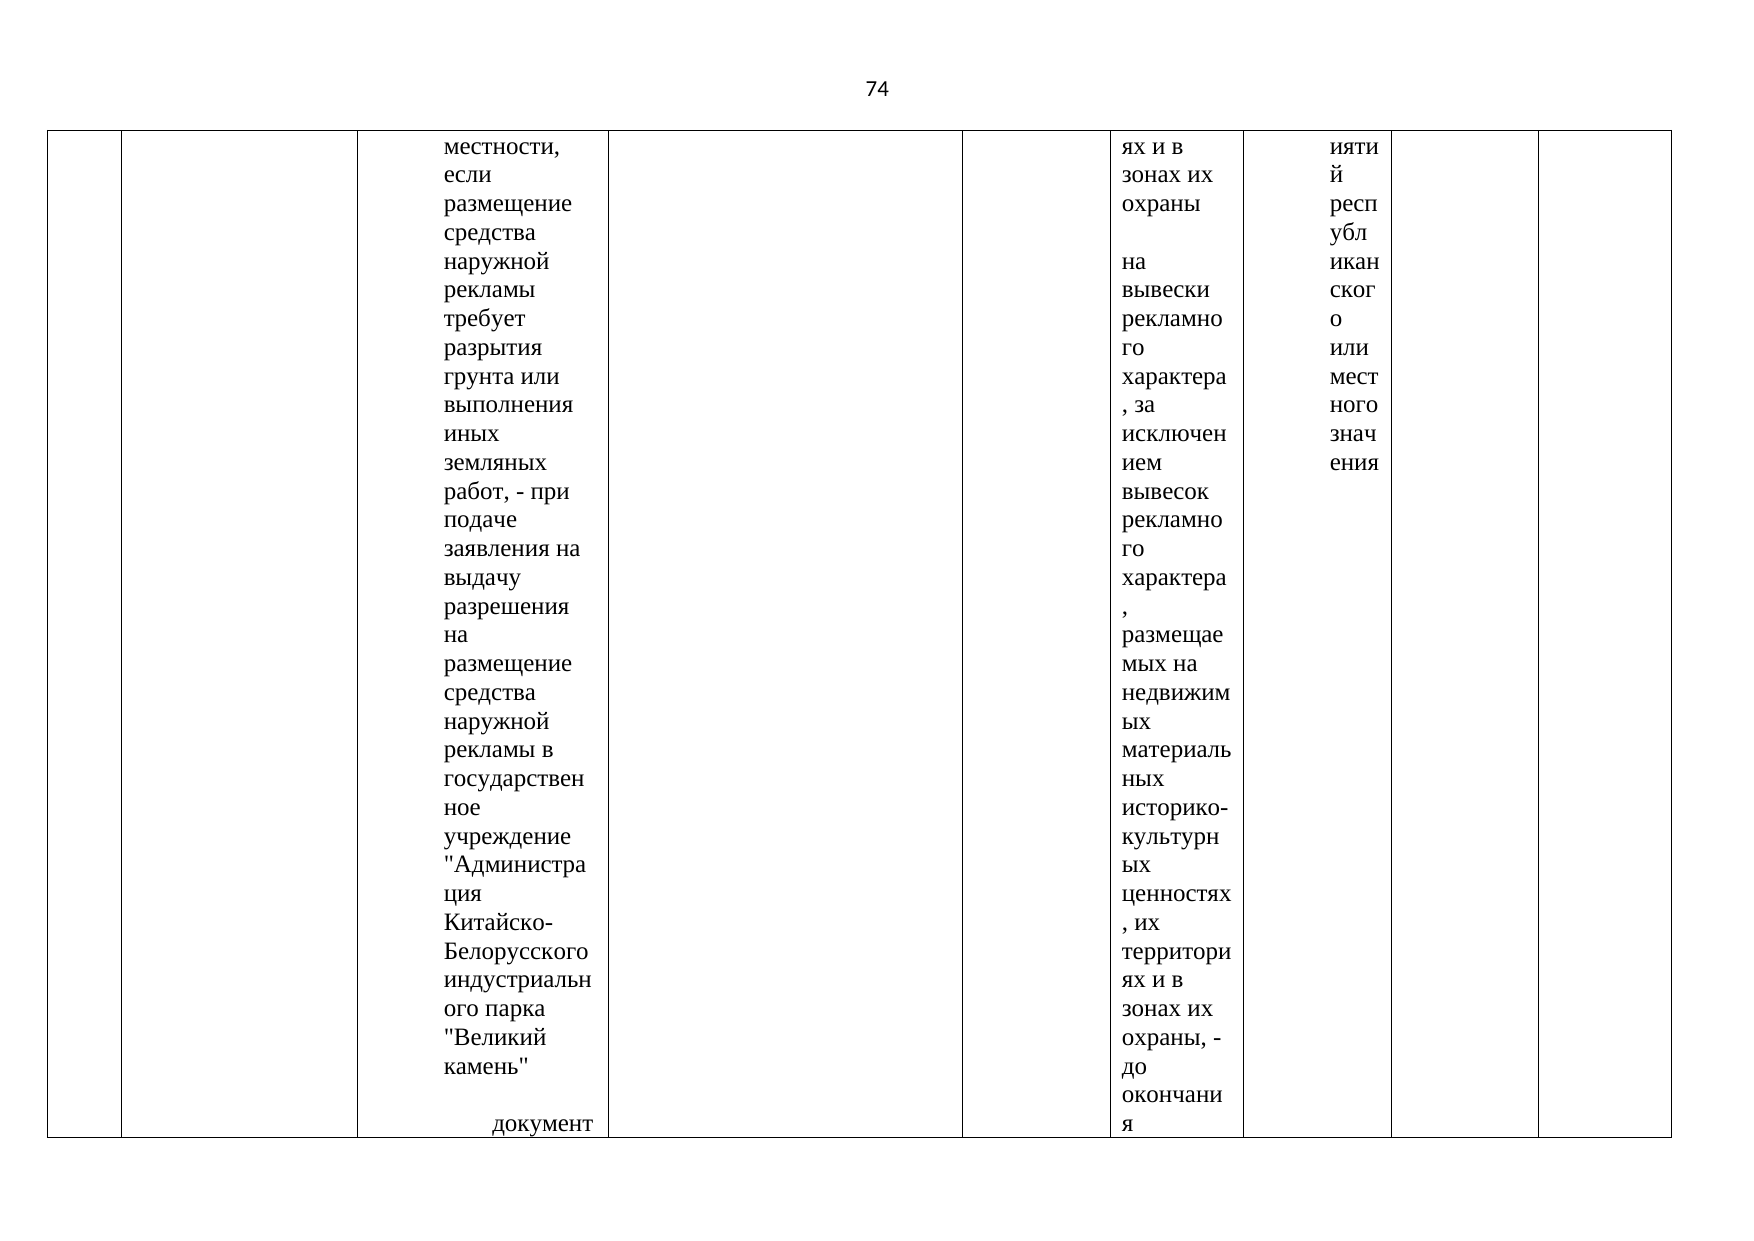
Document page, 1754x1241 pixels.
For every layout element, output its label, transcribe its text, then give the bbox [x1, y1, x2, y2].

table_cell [1244, 131, 1391, 1137]
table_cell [1111, 131, 1243, 1137]
table_cell [48, 131, 121, 1137]
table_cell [963, 131, 1110, 1137]
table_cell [609, 131, 962, 1137]
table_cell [122, 131, 357, 1137]
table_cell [1539, 131, 1671, 1137]
table_cell ― [1392, 131, 1538, 1137]
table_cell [358, 131, 608, 1137]
